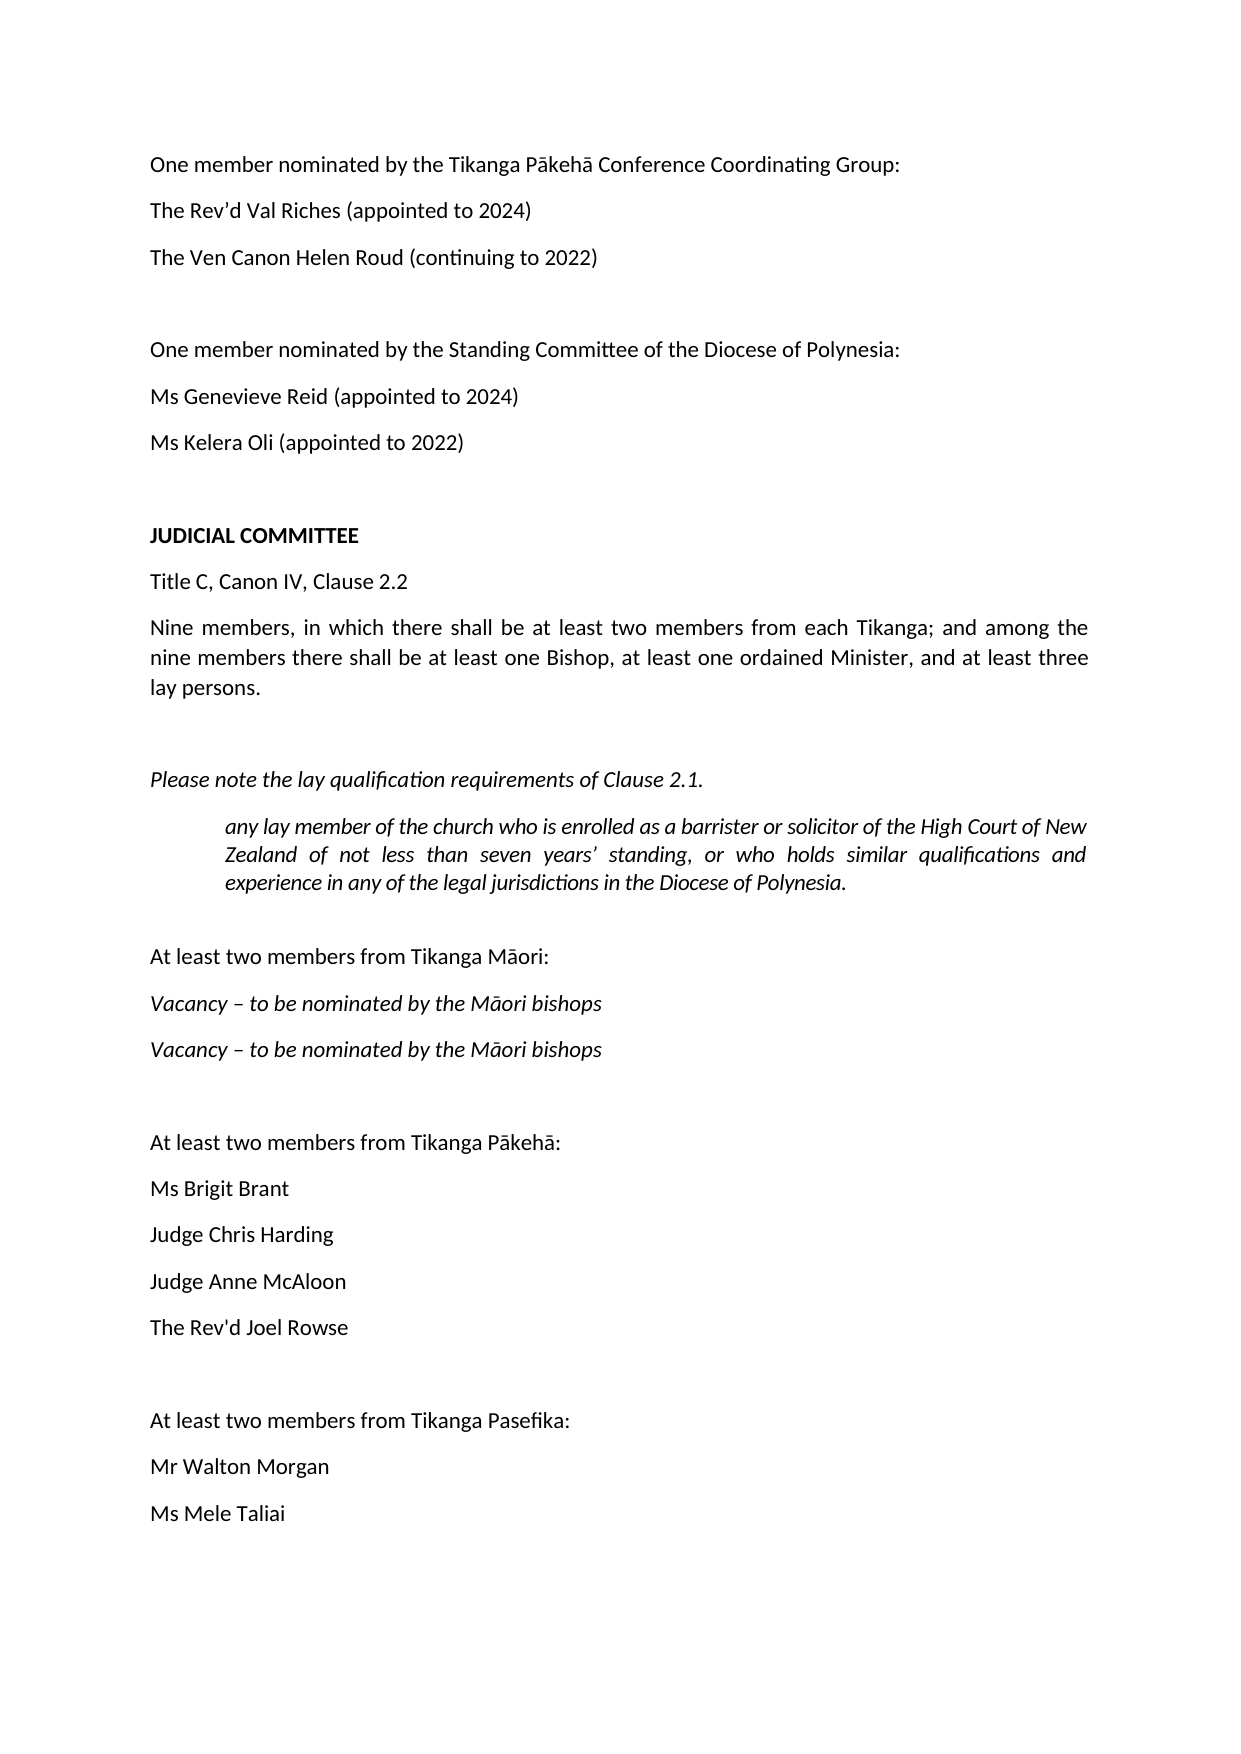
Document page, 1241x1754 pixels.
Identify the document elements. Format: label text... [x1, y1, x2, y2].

text Title C, Canon IV, Clause 2.2 [150, 567, 1090, 595]
text The Rev'd Joel Rowse [150, 1313, 1090, 1341]
text The Rev’d Val Riches (appointed to 2024) [150, 196, 1090, 224]
text Ms Kelera Oli (appointed to 2022) [150, 428, 1090, 456]
text Ms Genevieve Reid (appointed to 2024) [150, 382, 1090, 410]
text One member nominated by the Standing Committee of the Diocese of Polynesia: [150, 335, 1090, 363]
text Judge Anne McAloon [150, 1267, 1090, 1295]
text Ms Mele Taliai [150, 1499, 1090, 1527]
text One member nominated by the Tikanga Pākehā Conference Coordinating Group: [150, 150, 1090, 178]
text The Ven Canon Helen Roud (continuing to 2022) [150, 243, 1090, 271]
text Vacancy – to be nominated by the Māori bishops [150, 1035, 1090, 1063]
text JUDICIAL COMMITTEE [150, 521, 1090, 549]
text Nine members, in which there shall be at least two members from each Tikanga; and among the nine members there shall be at least one Bishop, at least one ordained Minister, and at least three lay persons. [150, 613, 1090, 701]
text Mr Walton Morgan [150, 1452, 1090, 1480]
text At least two members from Tikanga Pākehā: [150, 1128, 1090, 1156]
text Judge Chris Harding [150, 1221, 1090, 1248]
text Ms Brigit Brant [150, 1174, 1090, 1202]
text any lay member of the church who is enrolled as a barrister or solicitor of the High Court of New Zealand of not less than seven years’ standing, or who holds similar qualifications and experience in any of the legal jurisdictions in the Diocese of Polynesia. [225, 812, 1090, 896]
text Vacancy – to be nominated by the Māori bishops [150, 989, 1090, 1017]
text At least two members from Tikanga Pasefika: [150, 1406, 1090, 1434]
text Please note the lay qualification requirements of Clause 2.1. [150, 766, 1090, 794]
text At least two members from Tikanga Māori: [150, 942, 1090, 970]
